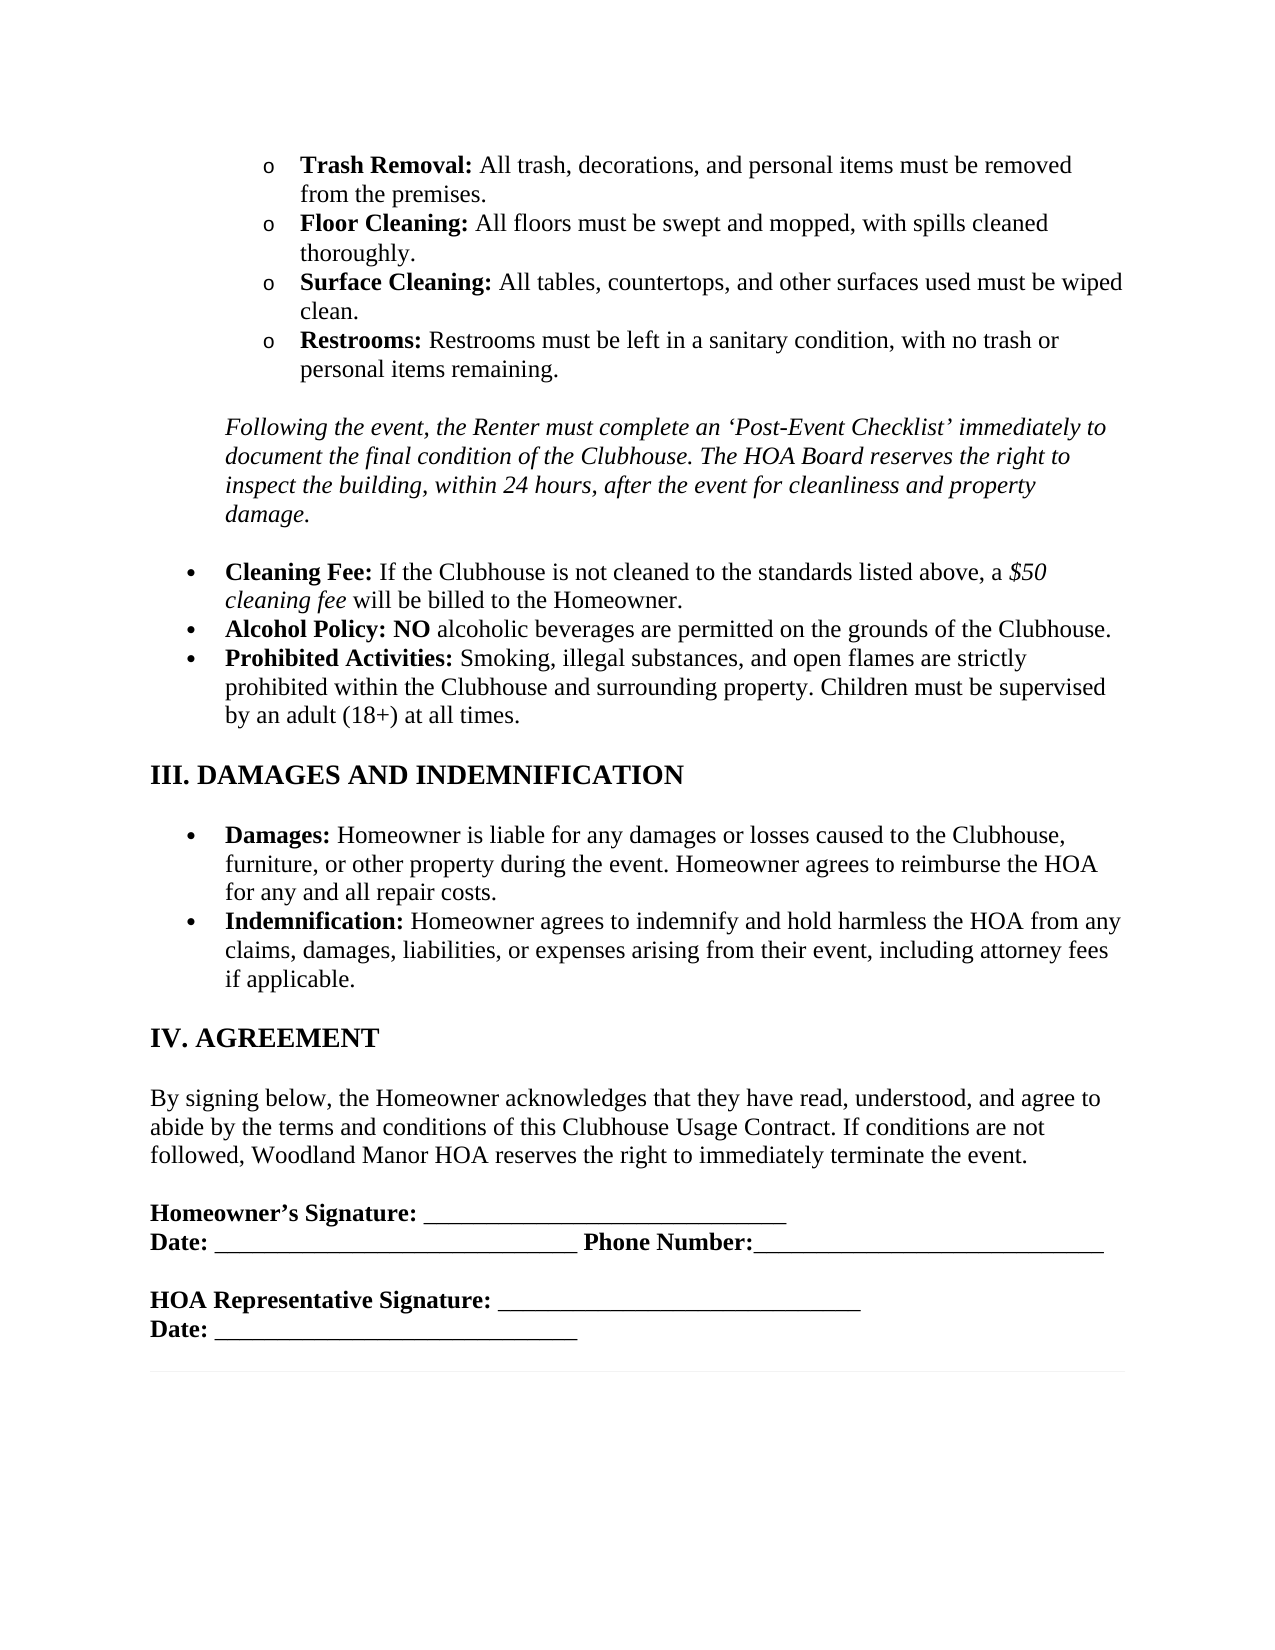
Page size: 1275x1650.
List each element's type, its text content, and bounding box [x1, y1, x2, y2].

list Alcohol Policy: NO alcoholic beverages are permitted on the grounds of the Clubhouse. [187, 614, 1125, 643]
list Prohibited Activities: Smoking, illegal substances, and open flames are strictly prohibited within the Clubhouse and surrounding property. Children must be supervised by an adult (18+) at all times. [187, 643, 1125, 729]
text Homeowner’s Signature: _____________________________ Date: _____________________________ Phone Number:____________________________ [150, 1198, 1125, 1256]
list Surface Cleaning: All tables, countertops, and other surfaces used must be wiped clean. [262, 267, 1125, 325]
list Indemnification: Homeowner agrees to indemnify and hold harmless the HOA from any claims, damages, liabilities, or expenses arising from their event, including attorney fees if applicable. [187, 906, 1125, 992]
text By signing below, the Homeowner acknowledges that they have read, understood, and agree to abide by the terms and conditions of this Clubhouse Usage Contract. If conditions are not followed, Woodland Manor HOA reserves the right to immediately terminate the event. [150, 1083, 1125, 1169]
list Floor Cleaning: All floors must be swept and mopped, with spills cleaned thoroughly. [262, 208, 1125, 267]
list III. DAMAGES AND INDEMNIFICATION [150, 758, 1125, 791]
list IV. AGREEMENT [150, 1022, 1125, 1054]
list Damages: Homeowner is liable for any damages or losses caused to the Clubhouse, furniture, or other property during the event. Homeowner agrees to reimburse the HOA for any and all repair costs. [187, 820, 1125, 906]
list Trash Removal: All trash, decorations, and personal items must be removed from the premises. [262, 150, 1125, 208]
list Restrooms: Restrooms must be left in a sanitary condition, with no trash or personal items remaining. [262, 325, 1125, 383]
list Cleaning Fee: If the Clubhouse is not cleaned to the standards listed above, a $50 cleaning fee will be billed to the Homeowner. [187, 557, 1125, 614]
text HOA Representative Signature: _____________________________ Date: _____________________________ [150, 1285, 1125, 1343]
text Following the event, the Renter must complete an ‘Post-Event Checklist’ immediately to document the final condition of the Clubhouse. The HOA Board reserves the right to inspect the building, within 24 hours, after the event for cleanliness and property damage. [225, 412, 1125, 527]
